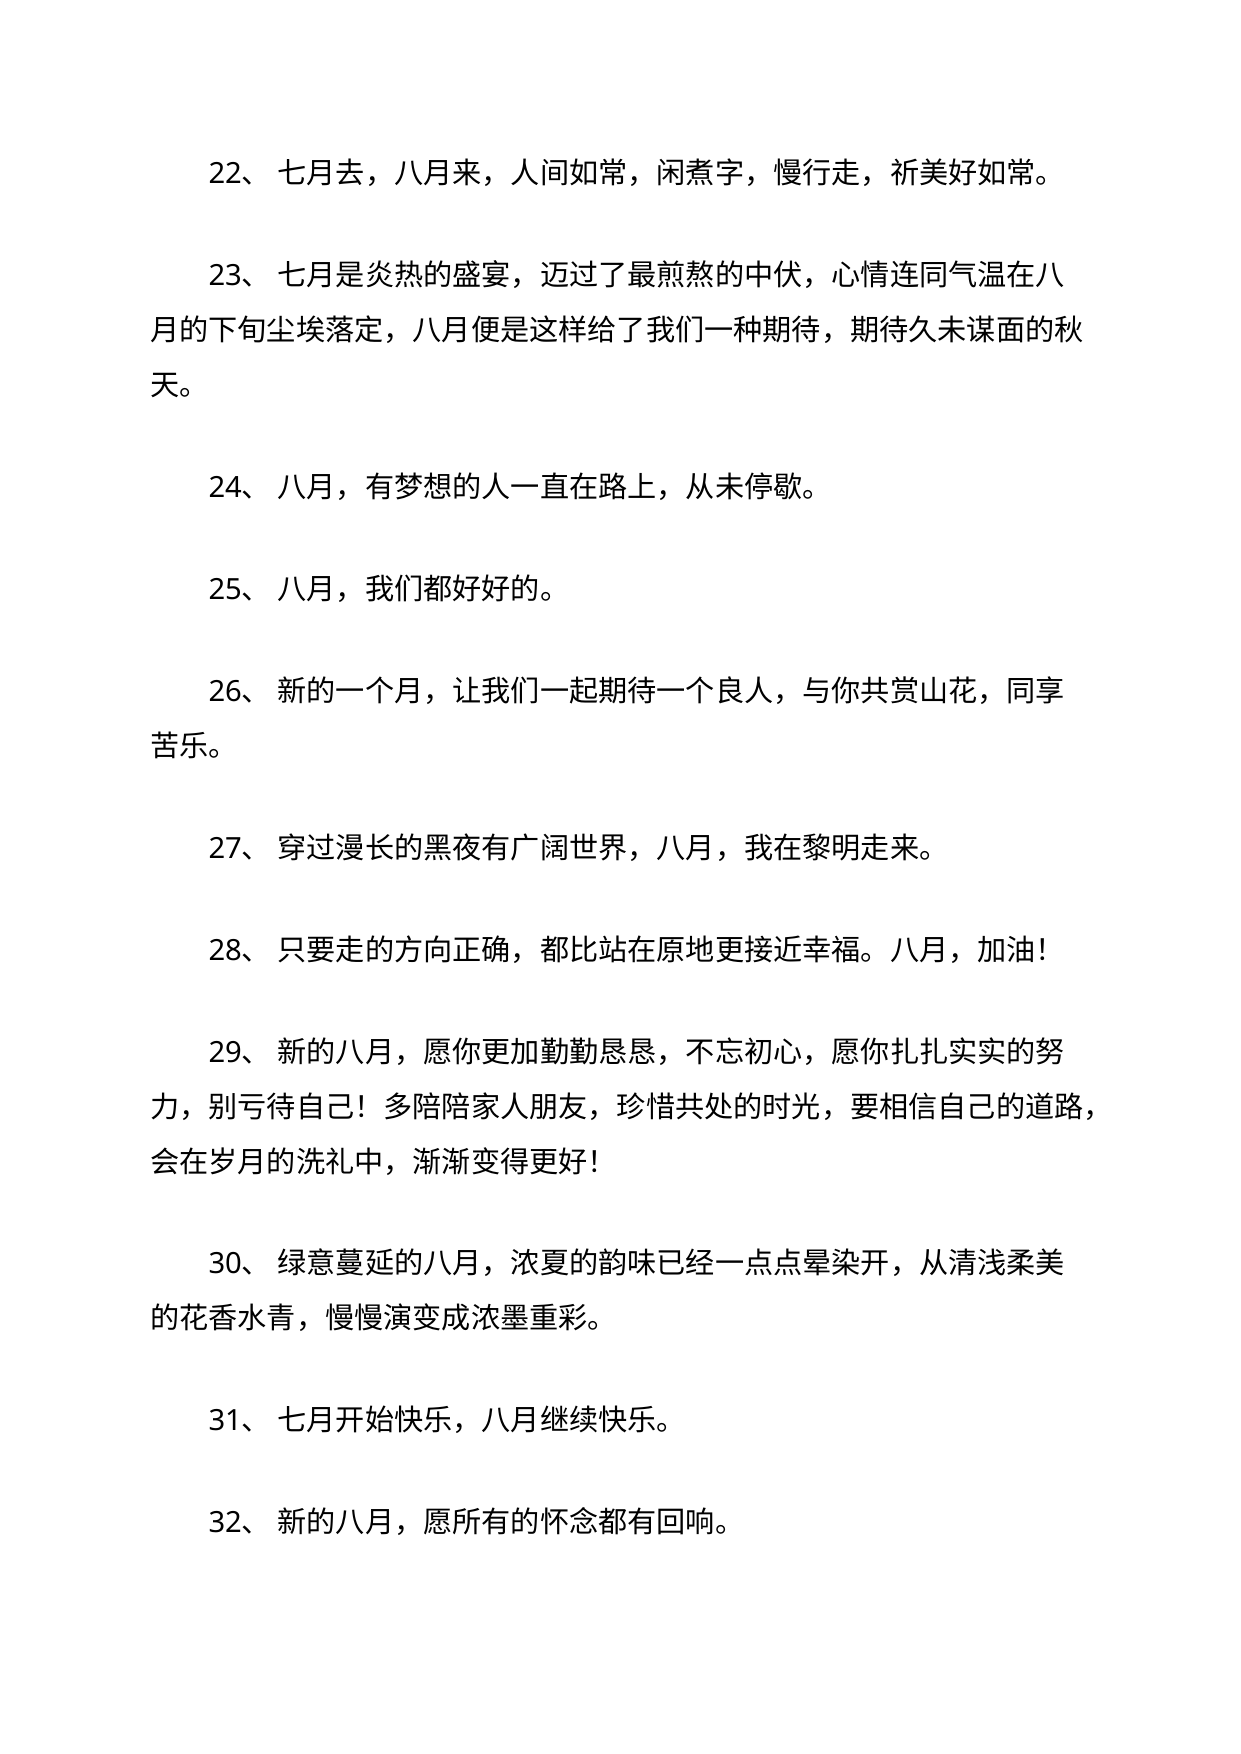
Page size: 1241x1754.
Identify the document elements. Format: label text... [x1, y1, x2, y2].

text 24、 八月，有梦想的人一直在路上，从未停歇。 [150, 464, 1090, 506]
text 27、 穿过漫长的黑夜有广阔世界，八月，我在黎明走来。 [150, 824, 1090, 867]
text 32、 新的八月，愿所有的怀念都有回响。 [150, 1499, 1090, 1541]
text 31、 七月开始快乐，八月继续快乐。 [150, 1397, 1090, 1439]
text 23、 七月是炎热的盛宴，迈过了最煎熬的中伏，心情连同气温在八月的下旬尘埃落定，八月便是这样给了我们一种期待，期待久未谋面的秋天。 [150, 252, 1090, 404]
text 29、 新的八月，愿你更加勤勤恳恳，不忘初心，愿你扎扎实实的努力，别亏待自己！多陪陪家人朋友，珍惜共处的时光，要相信自己的道路，会在岁月的洗礼中，渐渐变得更好！ [150, 1028, 1090, 1181]
text 30、 绿意蔓延的八月，浓夏的韵味已经一点点晕染开，从清浅柔美的花香水青，慢慢演变成浓墨重彩。 [150, 1240, 1090, 1337]
text 25、 八月，我们都好好的。 [150, 566, 1090, 608]
text 22、 七月去，八月来，人间如常，闲煮字，慢行走，祈美好如常。 [150, 150, 1090, 192]
text 28、 只要走的方向正确，都比站在原地更接近幸福。八月，加油！ [150, 926, 1090, 969]
text 26、 新的一个月，让我们一起期待一个良人，与你共赏山花，同享苦乐。 [150, 668, 1090, 765]
